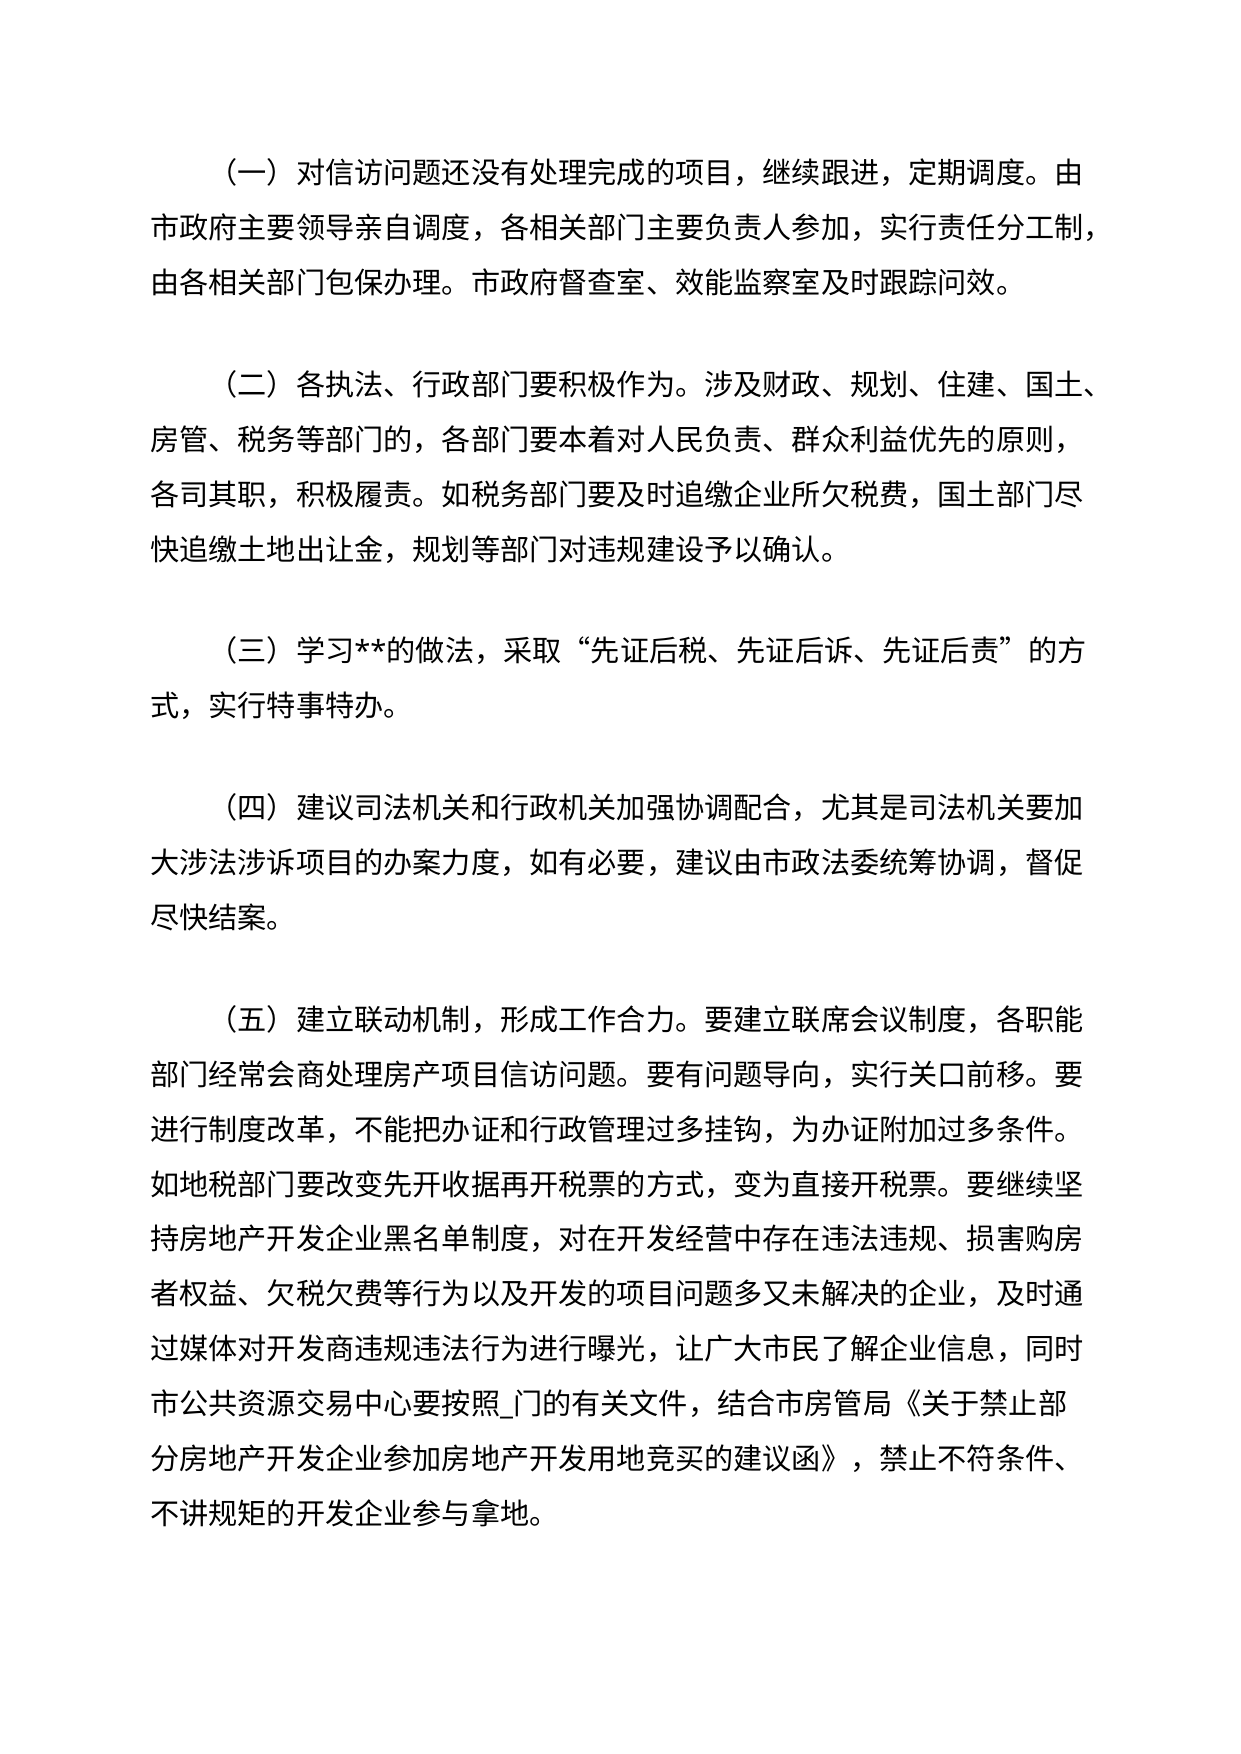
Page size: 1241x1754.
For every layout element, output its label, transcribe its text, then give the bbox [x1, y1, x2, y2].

text （二）各执法、行政部门要积极作为。涉及财政、规划、住建、国土、房管、税务等部门的，各部门要本着对人民负责、群众利益优先的原则，各司其职，积极履责。如税务部门要及时追缴企业所欠税费，国土部门尽快追缴土地出让金，规划等部门对违规建设予以确认。 [150, 362, 1090, 568]
text （五）建立联动机制，形成工作合力。要建立联席会议制度，各职能部门经常会商处理房产项目信访问题。要有问题导向，实行关口前移。要进行制度改革，不能把办证和行政管理过多挂钩，为办证附加过多条件。如地税部门要改变先开收据再开税票的方式，变为直接开税票。要继续坚持房地产开发企业黑名单制度，对在开发经营中存在违法违规、损害购房者权益、欠税欠费等行为以及开发的项目问题多又未解决的企业，及时通过媒体对开发商违规违法行为进行曝光，让广大市民了解企业信息，同时市公共资源交易中心要按照_门的有关文件，结合市房管局《关于禁止部分房地产开发企业参加房地产开发用地竞买的建议函》，禁止不符条件、不讲规矩的开发企业参与拿地。 [150, 996, 1090, 1533]
text （一）对信访问题还没有处理完成的项目，继续跟进，定期调度。由市政府主要领导亲自调度，各相关部门主要负责人参加，实行责任分工制，由各相关部门包保办理。市政府督查室、效能监察室及时跟踪问效。 [150, 150, 1090, 302]
text （四）建议司法机关和行政机关加强协调配合，尤其是司法机关要加大涉法涉诉项目的办案力度，如有必要，建议由市政法委统筹协调，督促尽快结案。 [150, 785, 1090, 937]
text （三）学习**的做法，采取“先证后税、先证后诉、先证后责”的方式，实行特事特办。 [150, 628, 1090, 725]
